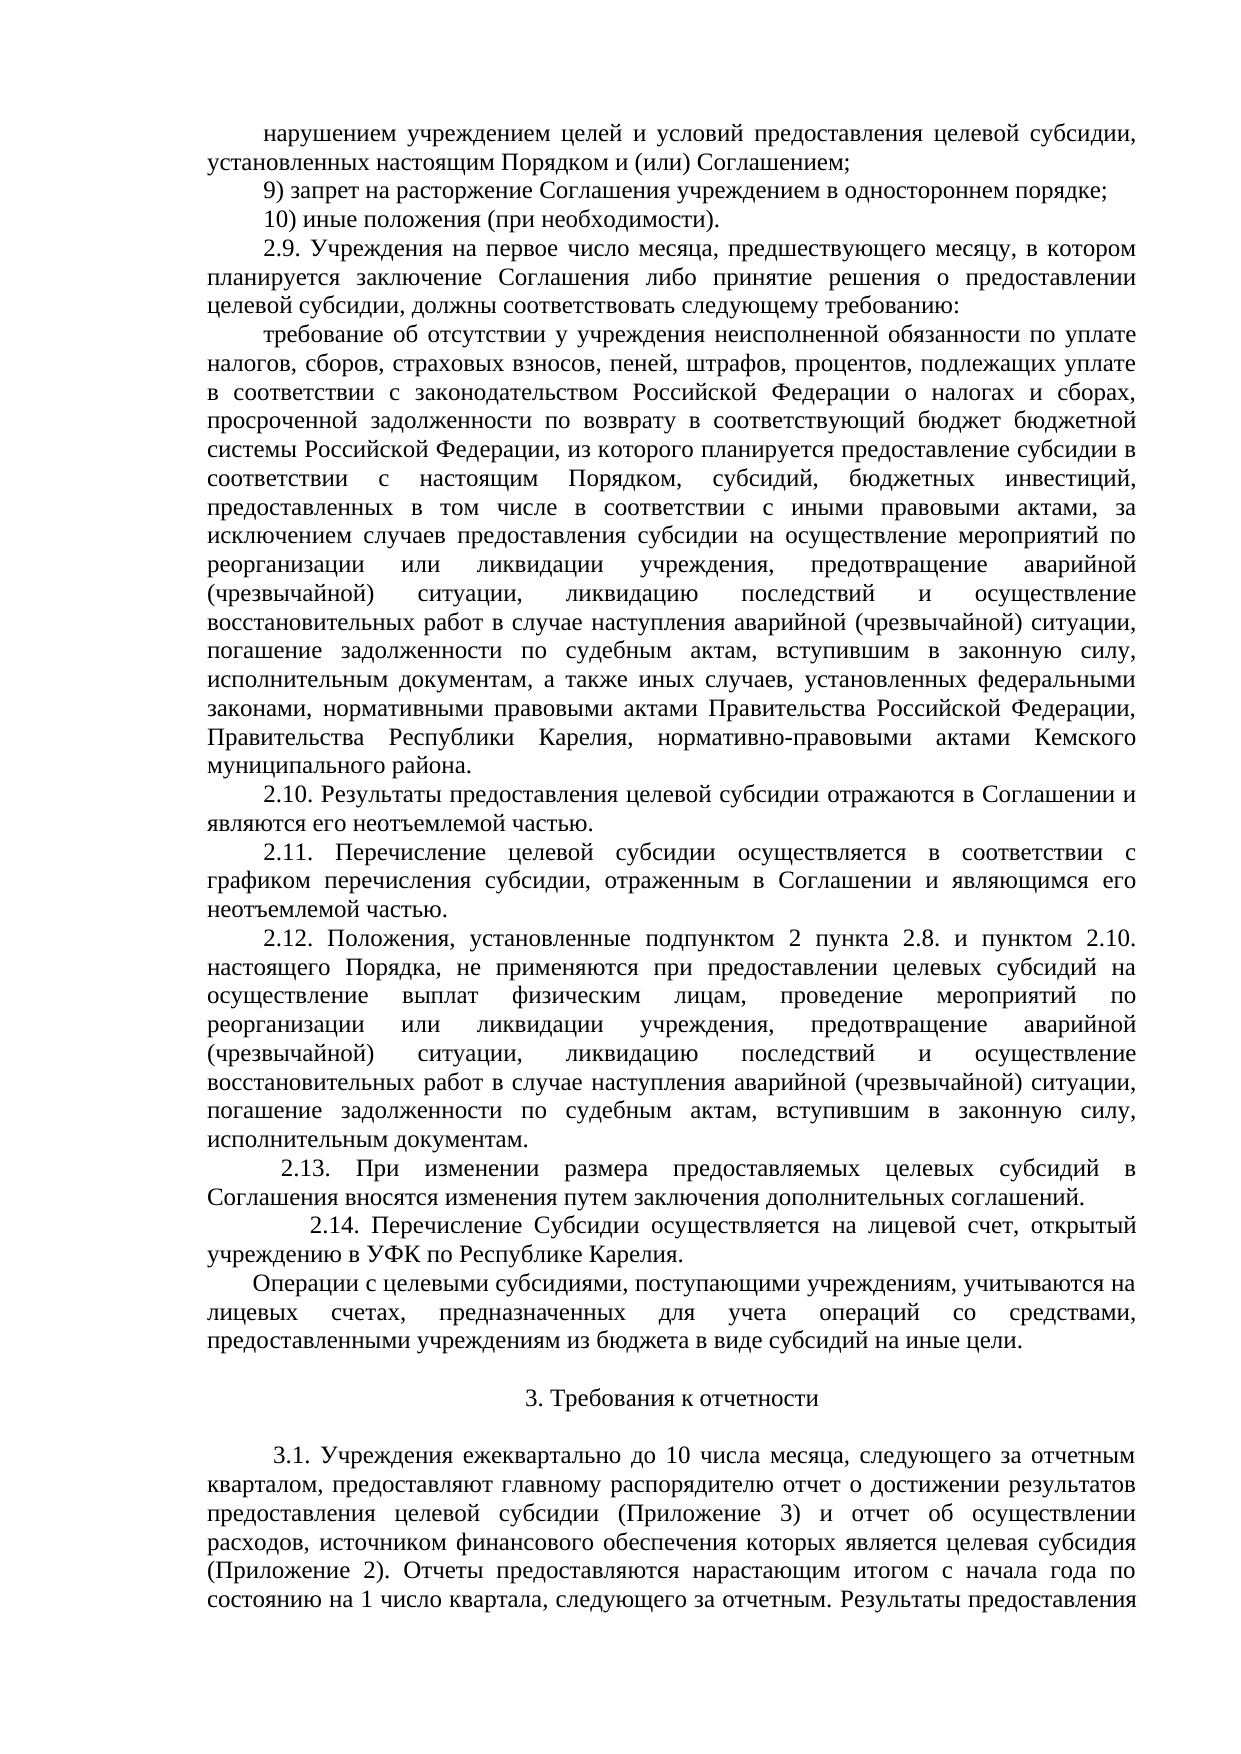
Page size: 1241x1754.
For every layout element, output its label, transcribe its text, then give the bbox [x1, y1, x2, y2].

text требование об отсутствии у учреждения неисполненной обязанности по уплате налогов, сборов, страховых взносов, пеней, штрафов, процентов, подлежащих уплате в соответствии с законодательством Российской Федерации о налогах и сборах, просроченной задолженности по возврату в соответствующий бюджет бюджетной системы Российской Федерации, из которого планируется предоставление субсидии в соответствии с настоящим Порядком, субсидий, бюджетных инвестиций, предоставленных в том числе в соответствии с иными правовыми актами, за исключением случаев предоставления субсидии на осуществление мероприятий по реорганизации или ликвидации учреждения, предотвращение аварийной (чрезвычайной) ситуации, ликвидацию последствий и осуществление восстановительных работ в случае наступления аварийной (чрезвычайной) ситуации, погашение задолженности по судебным актам, вступившим в законную силу, исполнительным документам, а также иных случаев, установленных федеральными законами, нормативными правовыми актами Правительства Российской Федерации, Правительства Республики Карелия, нормативно-правовыми актами Кемского муниципального района. [207, 319, 1137, 779]
text 2.14. Перечисление Субсидии осуществляется на лицевой счет, открытый учреждению в УФК по Республике Карелия. [207, 1211, 1137, 1268]
text 9) запрет на расторжение Соглашения учреждением в одностороннем порядке; [207, 176, 1137, 204]
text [207, 1441, 1137, 1613]
text 2.12. Положения, установленные подпунктом 2 пункта 2.8. и пунктом 2.10. настоящего Порядка, не применяются при предоставлении целевых субсидий на осуществление выплат физическим лицам, проведение мероприятий по реорганизации или ликвидации учреждения, предотвращение аварийной (чрезвычайной) ситуации, ликвидацию последствий и осуществление восстановительных работ в случае наступления аварийной (чрезвычайной) ситуации, погашение задолженности по судебным актам, вступившим в законную силу, исполнительным документам. [207, 923, 1137, 1153]
text 3. Требования к отчетности [207, 1383, 1137, 1412]
text 2.11. Перечисление целевой субсидии осуществляется в соответствии с графиком перечисления субсидии, отраженным в Соглашении и являющимся его неотъемлемой частью. [207, 837, 1137, 923]
text 2.10. Результаты предоставления целевой субсидии отражаются в Соглашении и являются его неотъемлемой частью. [207, 779, 1137, 837]
text нарушением учреждением целей и условий предоставления целевой субсидии, установленных настоящим Порядком и (или) Соглашением; [207, 118, 1137, 176]
text 2.13. При изменении размера предоставляемых целевых субсидий в Соглашения вносятся изменения путем заключения дополнительных соглашений. [207, 1153, 1137, 1211]
text 2.9. Учреждения на первое число месяца, предшествующего месяцу, в котором планируется заключение Соглашения либо принятие решения о предоставлении целевой субсидии, должны соответствовать следующему требованию: [207, 233, 1137, 319]
text 10) иные положения (при необходимости). [207, 204, 1137, 233]
text Операции с целевыми субсидиями, поступающими учреждениям, учитываются на лицевых счетах, предназначенных для учета операций со средствами, предоставленными учреждениям из бюджета в виде субсидий на иные цели. [207, 1268, 1137, 1354]
